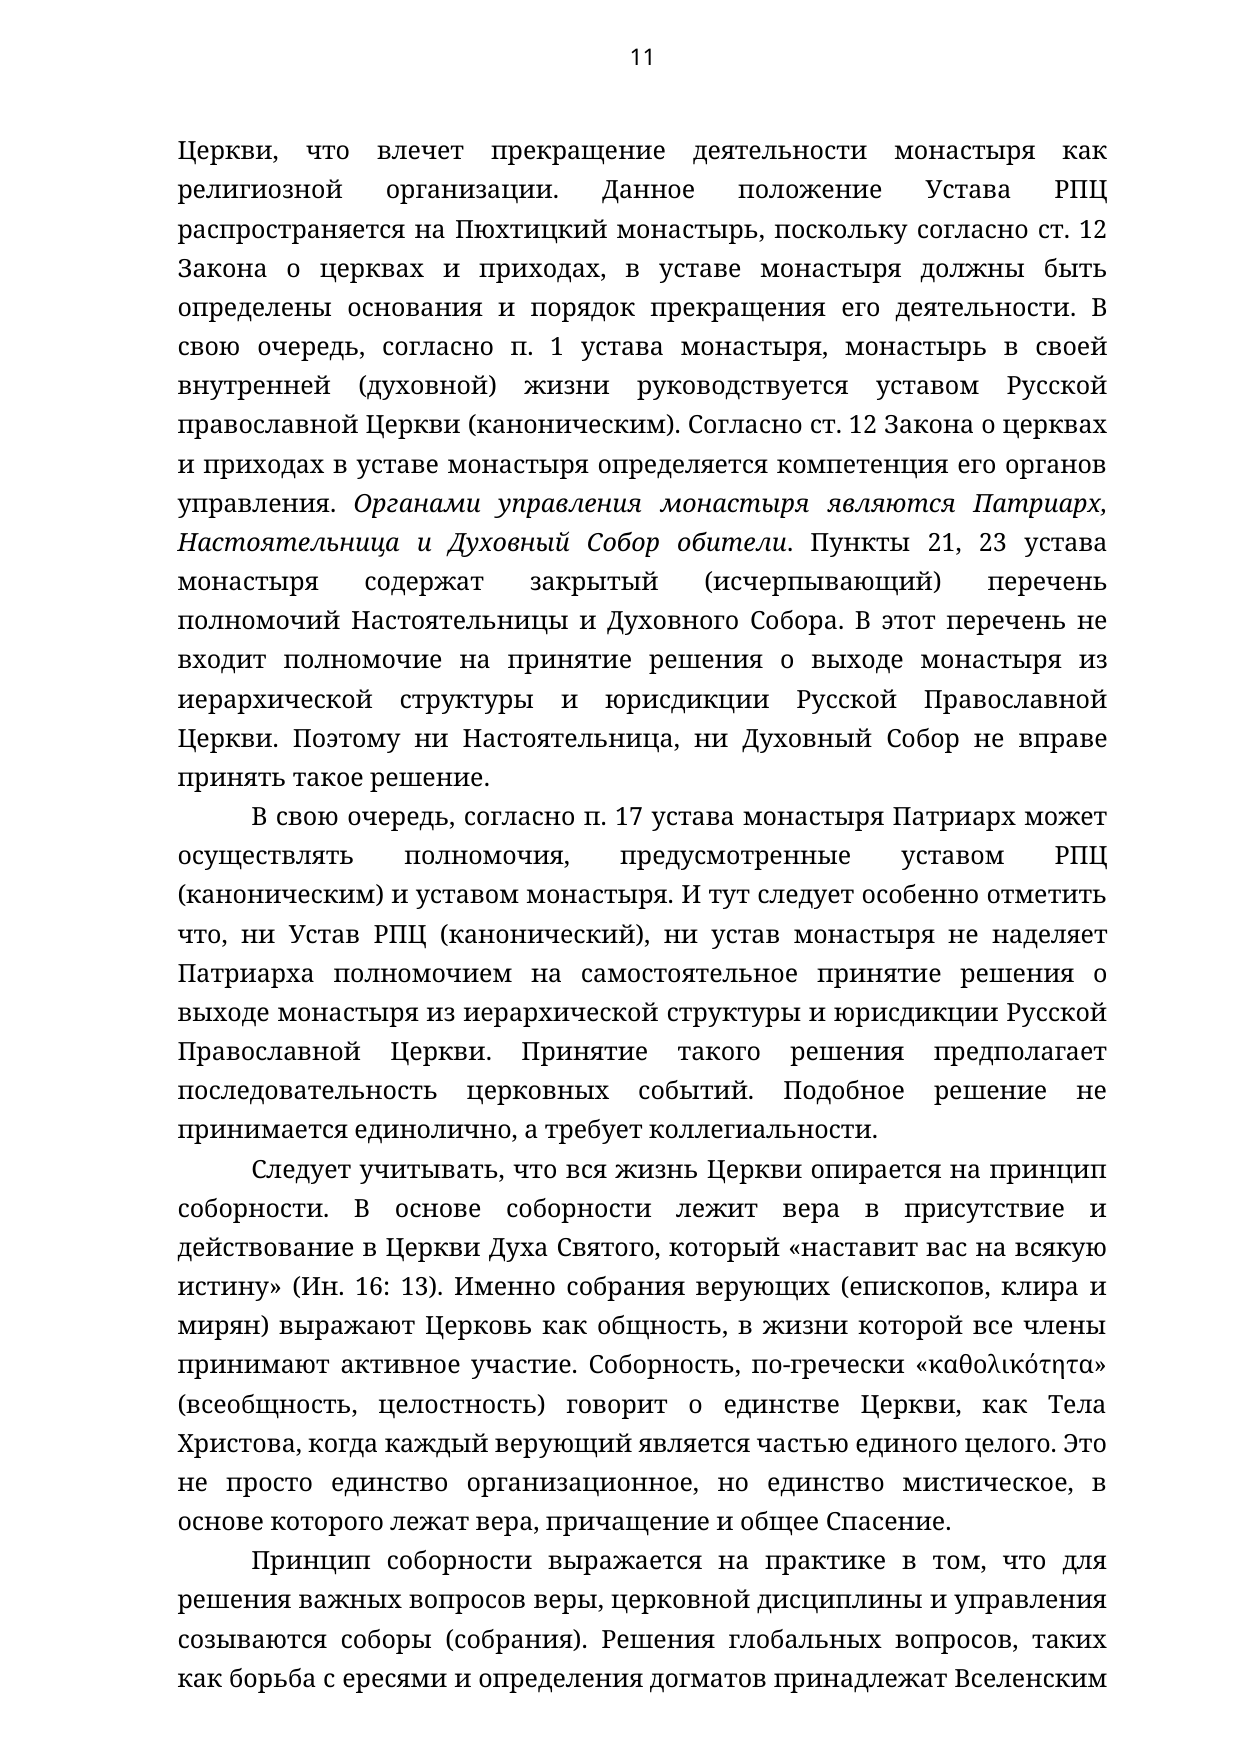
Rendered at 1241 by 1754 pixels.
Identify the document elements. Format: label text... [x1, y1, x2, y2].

text В свою очередь, согласно п. 17 устава монастыря Патриарх может осуществлять полномочия, предусмотренные уставом РПЦ (каноническим) и уставом монастыря. И тут следует особенно отметить что, ни Устав РПЦ (канонический), ни устав монастыря не наделяет Патриарха полномочием на самостоятельное принятие решения о выходе монастыря из иерархической структуры и юрисдикции Русской Православной Церкви. Принятие такого решения предполагает последовательность церковных событий. Подобное решение не принимается единолично, а требует коллегиальности. [177, 799, 1107, 1146]
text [177, 1543, 1107, 1694]
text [177, 133, 1107, 794]
text Следует учитывать, что вся жизнь Церкви опирается на принцип соборности. В основе соборности лежит вера в присутствие и действование в Церкви Духа Святого, который «наставит вас на всякую истину» (Ин. 16: 13). Именно собрания верующих (епископов, клира и мирян) выражают Церковь как общность, в жизни которой все члены принимают активное участие. Соборность, по-гречески «καθολικότητα» (всеобщность, целостность) говорит о единстве Церкви, как Тела Христова, когда каждый верующий является частью единого целого. Это не просто единство организационное, но единство мистическое, в основе которого лежат вера, причащение и общее Спасение. [177, 1151, 1107, 1538]
